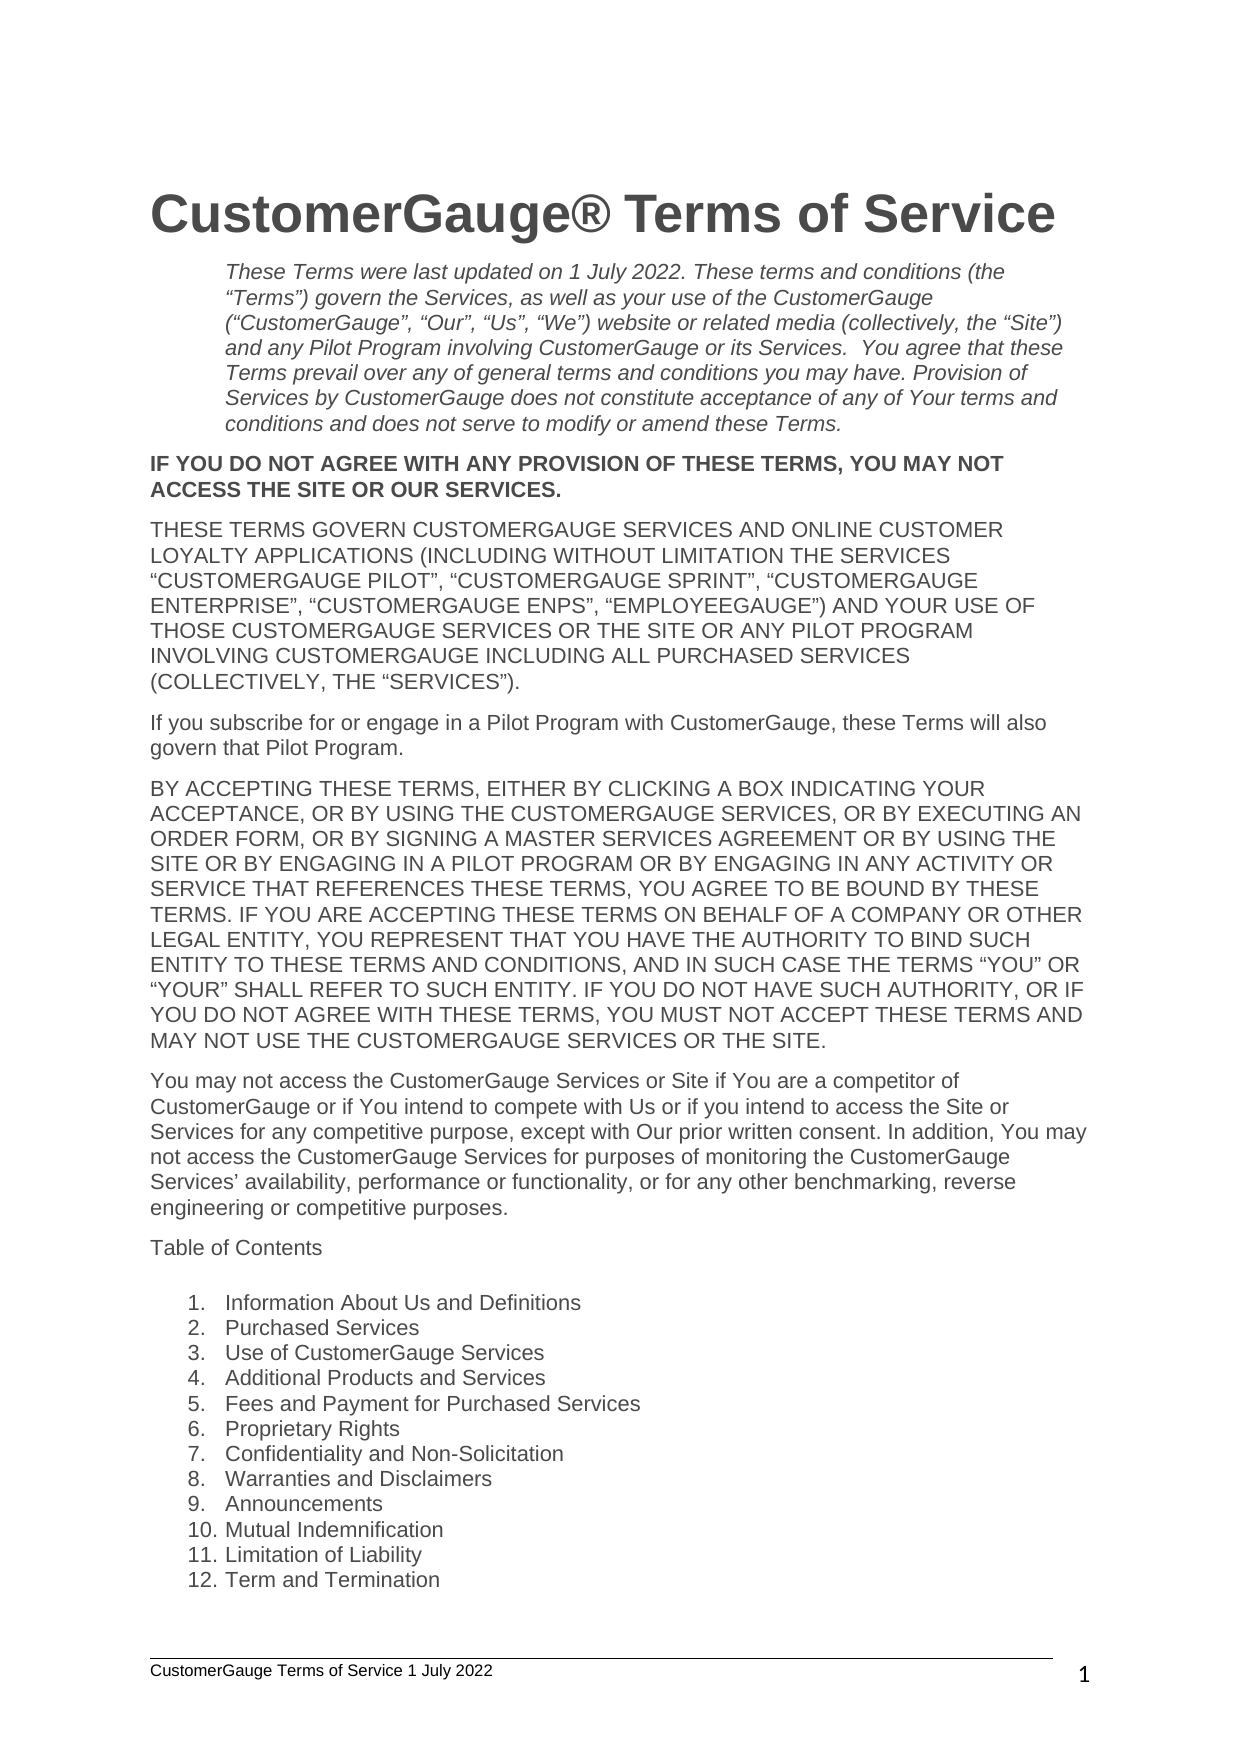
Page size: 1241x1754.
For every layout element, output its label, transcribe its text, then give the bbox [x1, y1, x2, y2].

text IF YOU DO NOT AGREE WITH ANY PROVISION OF THESE TERMS, YOU MAY NOT ACCESS THE SITE OR OUR SERVICES. [150, 451, 1090, 502]
list Announcements [187, 1491, 1090, 1516]
list Proprietary Rights [187, 1416, 1090, 1441]
list Additional Products and Services [187, 1365, 1090, 1390]
text If you subscribe for or engage in a Pilot Program with CustomerGauge, these Terms will also govern that Pilot Program. [150, 709, 1090, 760]
list Information About Us and Definitions [187, 1289, 1090, 1315]
list Warranties and Disclaimers [187, 1466, 1090, 1491]
text CustomerGauge® Terms of Service [150, 181, 1090, 243]
list Purchased Services [187, 1315, 1090, 1340]
text Table of Contents [150, 1235, 1090, 1260]
text You may not access the CustomerGauge Services or Site if You are a competitor of CustomerGauge or if You intend to compete with Us or if you intend to access the Site or Services for any competitive purpose, except with Our prior written consent. In addition, You may not access the CustomerGauge Services for purposes of monitoring the CustomerGauge Services’ availability, performance or functionality, or for any other benchmarking, reverse engineering or competitive purposes. [150, 1068, 1090, 1219]
list Confidentiality and Non-Solicitation [187, 1441, 1090, 1466]
list Use of CustomerGauge Services [187, 1340, 1090, 1365]
list Term and Termination [187, 1567, 1090, 1592]
list Mutual Indemnification [187, 1516, 1090, 1542]
text THESE TERMS GOVERN CUSTOMERGAUGE SERVICES AND ONLINE CUSTOMER LOYALTY APPLICATIONS (INCLUDING WITHOUT LIMITATION THE SERVICES “CUSTOMERGAUGE PILOT”, “CUSTOMERGAUGE SPRINT”, “CUSTOMERGAUGE ENTERPRISE”, “CUSTOMERGAUGE ENPS”, “EMPLOYEEGAUGE”) AND YOUR USE OF THOSE CUSTOMERGAUGE SERVICES OR THE SITE OR ANY PILOT PROGRAM INVOLVING CUSTOMERGAUGE INCLUDING ALL PURCHASED SERVICES (COLLECTIVELY, THE “SERVICES”). [150, 517, 1090, 694]
text BY ACCEPTING THESE TERMS, EITHER BY CLICKING A BOX INDICATING YOUR ACCEPTANCE, OR BY USING THE CUSTOMERGAUGE SERVICES, OR BY EXECUTING AN ORDER FORM, OR BY SIGNING A MASTER SERVICES AGREEMENT OR BY USING THE SITE OR BY ENGAGING IN A PILOT PROGRAM OR BY ENGAGING IN ANY ACTIVITY OR SERVICE THAT REFERENCES THESE TERMS, YOU AGREE TO BE BOUND BY THESE TERMS. IF YOU ARE ACCEPTING THESE TERMS ON BEHALF OF A COMPANY OR OTHER LEGAL ENTITY, YOU REPRESENT THAT YOU HAVE THE AUTHORITY TO BIND SUCH ENTITY TO THESE TERMS AND CONDITIONS, AND IN SUCH CASE THE TERMS “YOU” OR “YOUR” SHALL REFER TO SUCH ENTITY. IF YOU DO NOT HAVE SUCH AUTHORITY, OR IF YOU DO NOT AGREE WITH THESE TERMS, YOU MUST NOT ACCEPT THESE TERMS AND MAY NOT USE THE CUSTOMERGAUGE SERVICES OR THE SITE. [150, 775, 1090, 1053]
text These Terms were last updated on 1 July 2022. These terms and conditions (the “Terms”) govern the Services, as well as your use of the CustomerGauge (“CustomerGauge”, “Our”, “Us”, “We”) website or related media (collectively, the “Site”) and any Pilot Program involving CustomerGauge or its Services. You agree that these Terms prevail over any of general terms and conditions you may have. Provision of Services by CustomerGauge does not constitute acceptance of any of Your terms and conditions and does not serve to modify or amend these Terms. [225, 259, 1090, 436]
list Fees and Payment for Purchased Services [187, 1390, 1090, 1416]
list Limitation of Liability [187, 1542, 1090, 1567]
